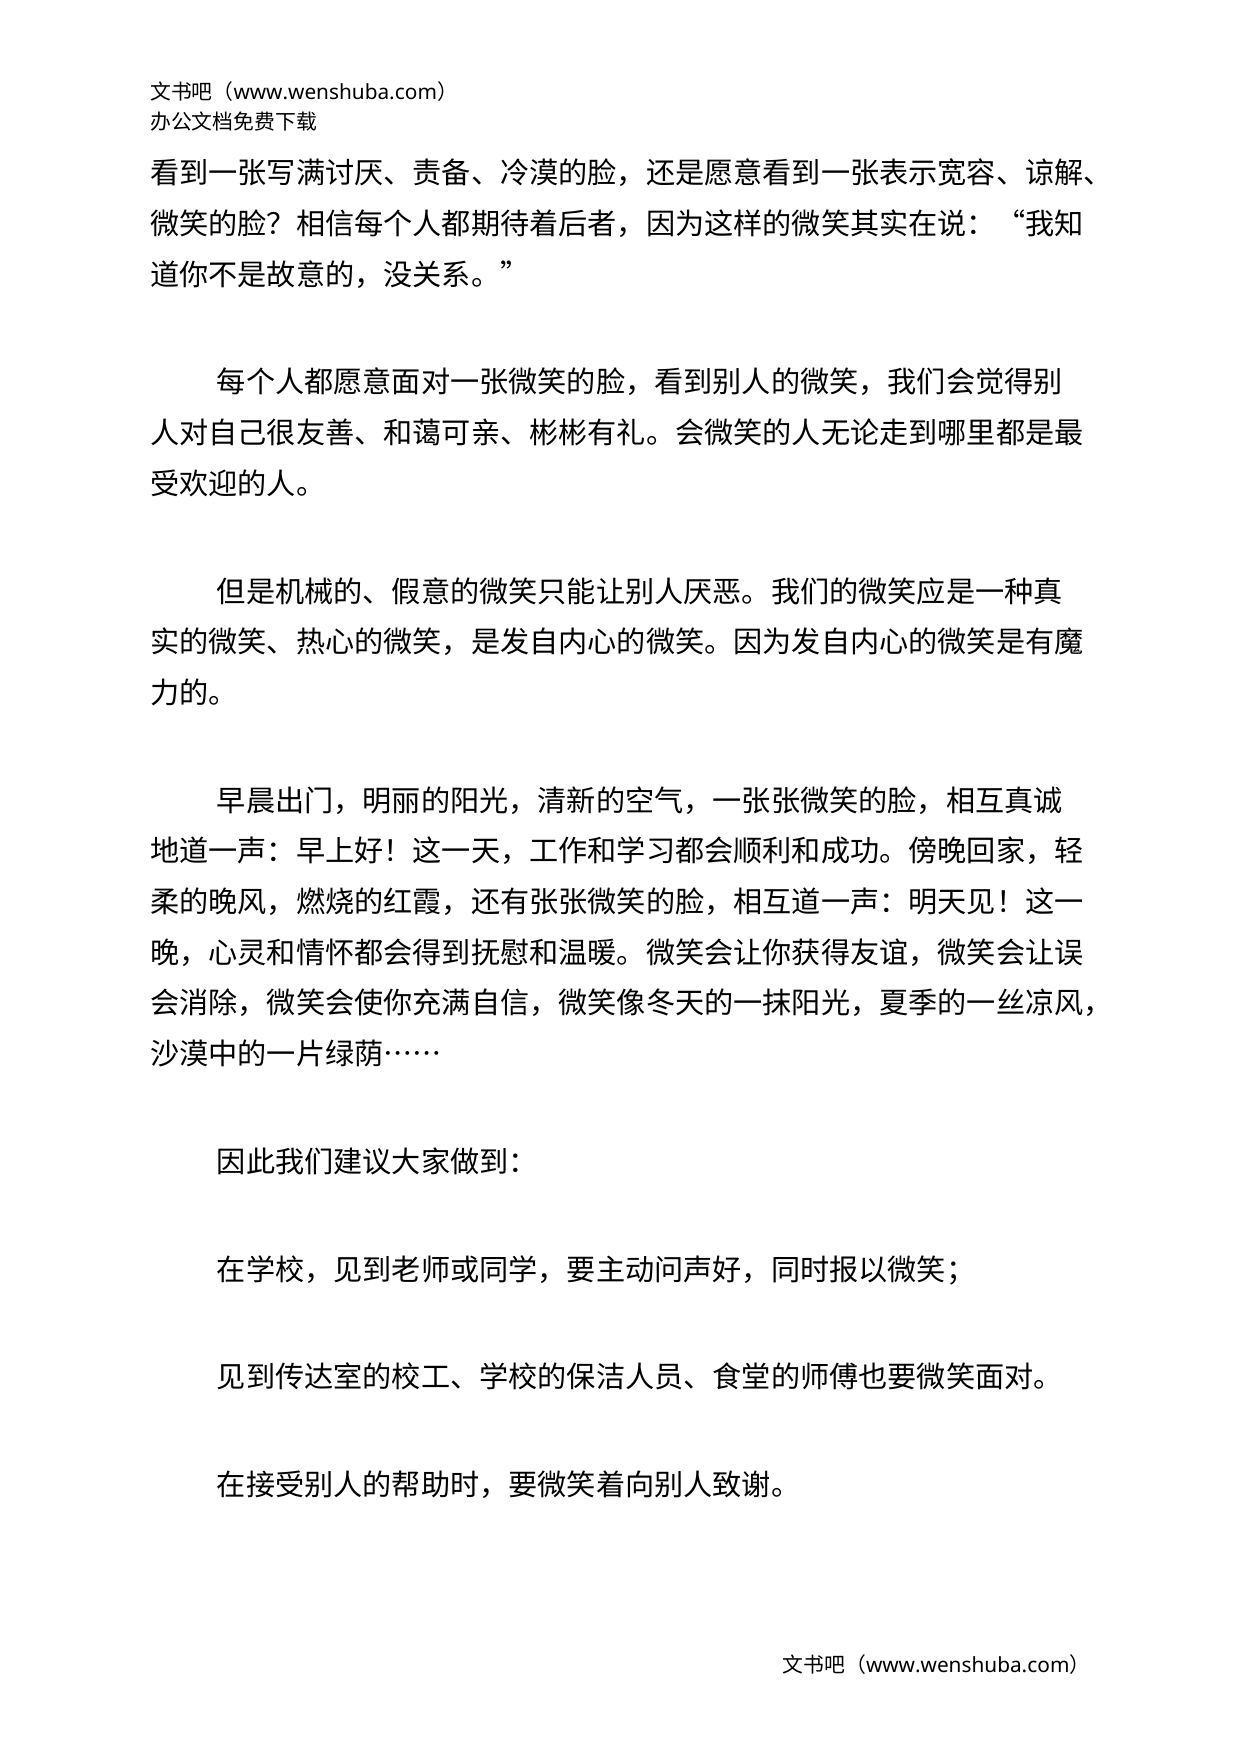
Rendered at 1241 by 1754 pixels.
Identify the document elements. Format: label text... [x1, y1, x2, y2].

text 早晨出门，明丽的阳光，清新的空气，一张张微笑的脸，相互真诚地道一声：早上好！这一天，工作和学习都会顺利和成功。傍晚回家，轻柔的晚风，燃烧的红霞，还有张张微笑的脸，相互道一声：明天见！这一晚，心灵和情怀都会得到抚慰和温暖。微笑会让你获得友谊，微笑会让误会消除，微笑会使你充满自信，微笑像冬天的一抹阳光，夏季的一丝凉风，沙漠中的一片绿荫…… [150, 777, 1090, 1073]
text 在接受别人的帮助时，要微笑着向别人致谢。 [150, 1461, 1090, 1503]
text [150, 150, 1090, 294]
text 在学校，见到老师或同学，要主动问声好，同时报以微笑； [150, 1246, 1090, 1288]
text 每个人都愿意面对一张微笑的脸，看到别人的微笑，我们会觉得别人对自己很友善、和蔼可亲、彬彬有礼。会微笑的人无论走到哪里都是最受欢迎的人。 [150, 359, 1090, 503]
text 见到传达室的校工、学校的保洁人员、食堂的师傅也要微笑面对。 [150, 1354, 1090, 1396]
text 因此我们建议大家做到： [150, 1138, 1090, 1181]
text 但是机械的、假意的微笑只能让别人厌恶。我们的微笑应是一种真实的微笑、热心的微笑，是发自内心的微笑。因为发自内心的微笑是有魔力的。 [150, 568, 1090, 712]
